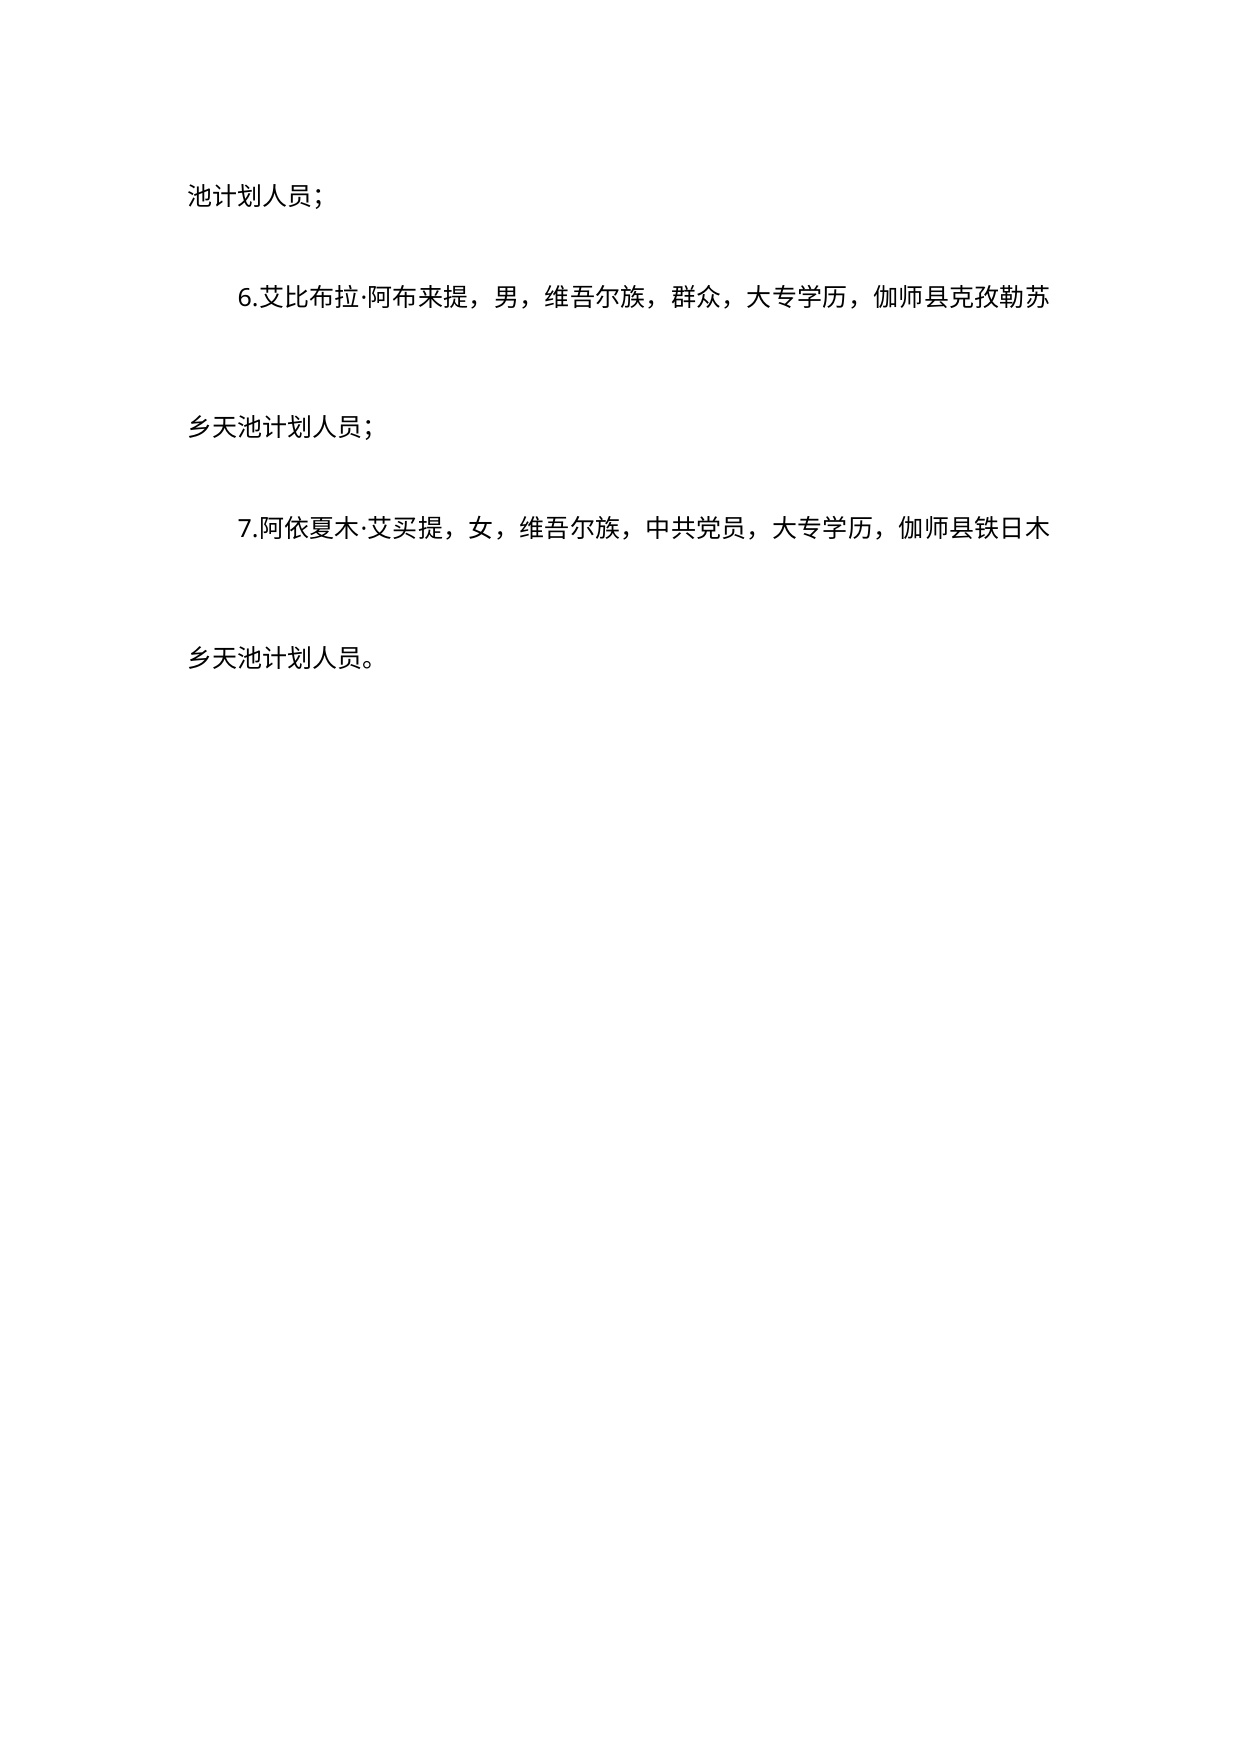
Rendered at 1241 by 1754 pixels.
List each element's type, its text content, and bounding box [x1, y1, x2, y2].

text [187, 162, 1053, 227]
text 6.艾比布拉·阿布来提，男，维吾尔族，群众，大专学历，伽师县克孜勒苏乡天池计划人员； [187, 263, 1053, 458]
text 7.阿依夏木·艾买提，女，维吾尔族，中共党员，大专学历，伽师县铁日木乡天池计划人员。 [187, 494, 1053, 689]
